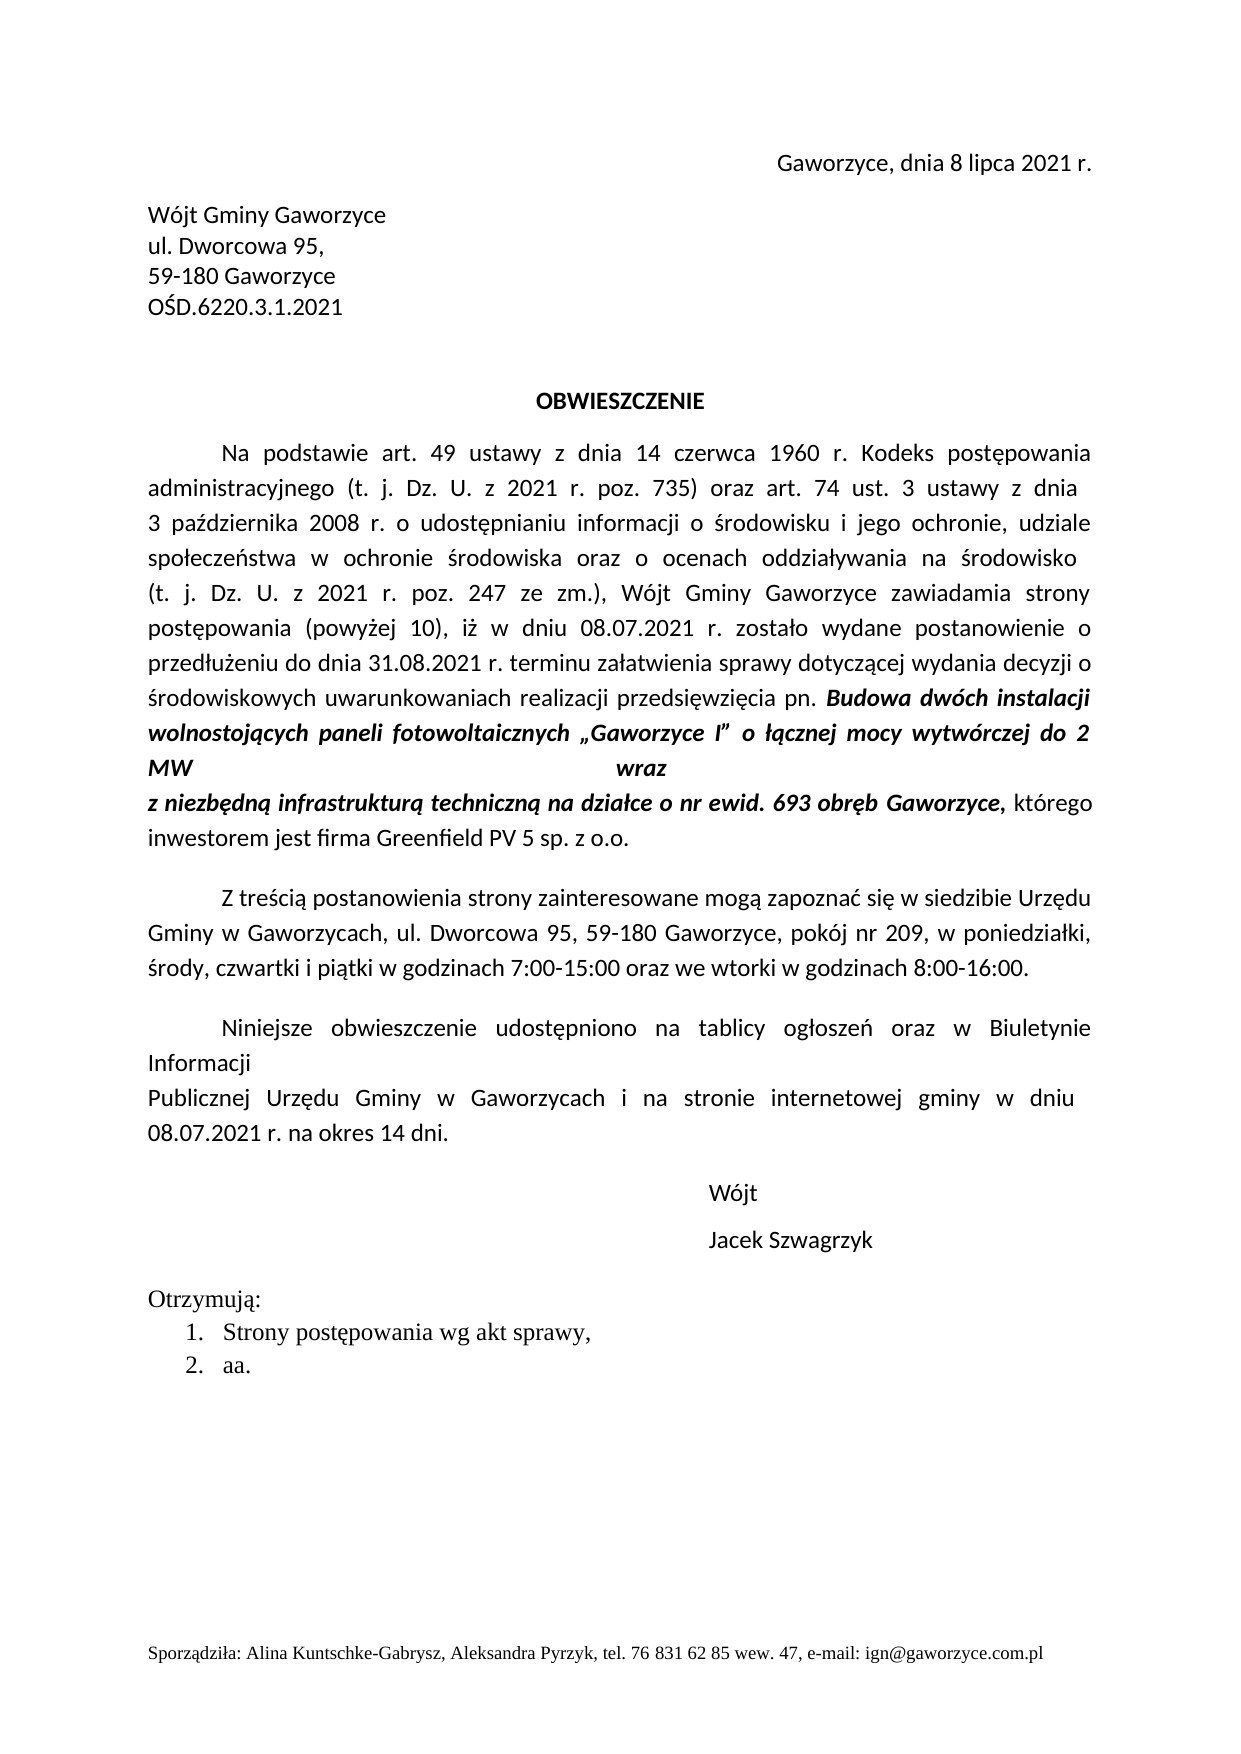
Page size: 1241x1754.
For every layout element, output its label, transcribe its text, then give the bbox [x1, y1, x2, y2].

text Wójt [709, 1177, 1093, 1207]
text 59-180 Gaworzyce [148, 260, 1093, 291]
text Na podstawie art. 49 ustawy z dnia 14 czerwca 1960 r. Kodeks postępowania administracyjnego (t. j. Dz. U. z 2021 r. poz. 735) oraz art. 74 ust. 3 ustawy z dnia 3 października 2008 r. o udostępnianiu informacji o środowisku i jego ochronie, udziale społeczeństwa w ochronie środowiska oraz o ocenach oddziaływania na środowisko (t. j. Dz. U. z 2021 r. poz. 247 ze zm.), Wójt Gminy Gaworzyce zawiadamia strony postępowania (powyżej 10), iż w dniu 08.07.2021 r. zostało wydane postanowienie o przedłużeniu do dnia 31.08.2021 r. terminu załatwienia sprawy dotyczącej wydania decyzji o środowiskowych uwarunkowaniach realizacji przedsięwzięcia pn. Budowa dwóch instalacji wolnostojących paneli fotowoltaicznych „Gaworzyce I” o łącznej mocy wytwórczej do 2 MW wraz z niezbędną infrastrukturą techniczną na działce o nr ewid. 693 obręb Gaworzyce, którego inwestorem jest firma Greenfield PV 5 sp. z o.o. [148, 437, 1093, 852]
list aa. [185, 1350, 1093, 1379]
text Publicznej Urzędu Gminy w Gaworzycach i na stronie internetowej gminy w dniu 08.07.2021 r. na okres 14 dni. [148, 1082, 1093, 1147]
text ul. Dworcowa 95, [148, 230, 1093, 260]
text Wójt Gminy Gaworzyce [148, 199, 1093, 230]
text OBWIESZCZENIE [148, 385, 1093, 416]
text Niniejsze obwieszczenie udostępniono na tablicy ogłoszeń oraz w Biuletynie Informacji [148, 1012, 1093, 1077]
text Z treścią postanowienia strony zainteresowane mogą zapoznać się w siedzibie Urzędu Gminy w Gaworzycach, ul. Dworcowa 95, 59-180 Gaworzyce, pokój nr 209, w poniedziałki, środy, czwartki i piątki w godzinach 7:00-15:00 oraz we wtorki w godzinach 8:00-16:00. [148, 882, 1093, 982]
list Strony postępowania wg akt sprawy, [185, 1317, 1093, 1346]
text Otrzymują: [148, 1284, 1093, 1313]
text Gaworzyce, dnia 8 lipca 2021 r. [148, 148, 1093, 178]
text OŚD.6220.3.1.2021 [148, 291, 1093, 321]
text Jacek Szwagrzyk [709, 1224, 1093, 1255]
